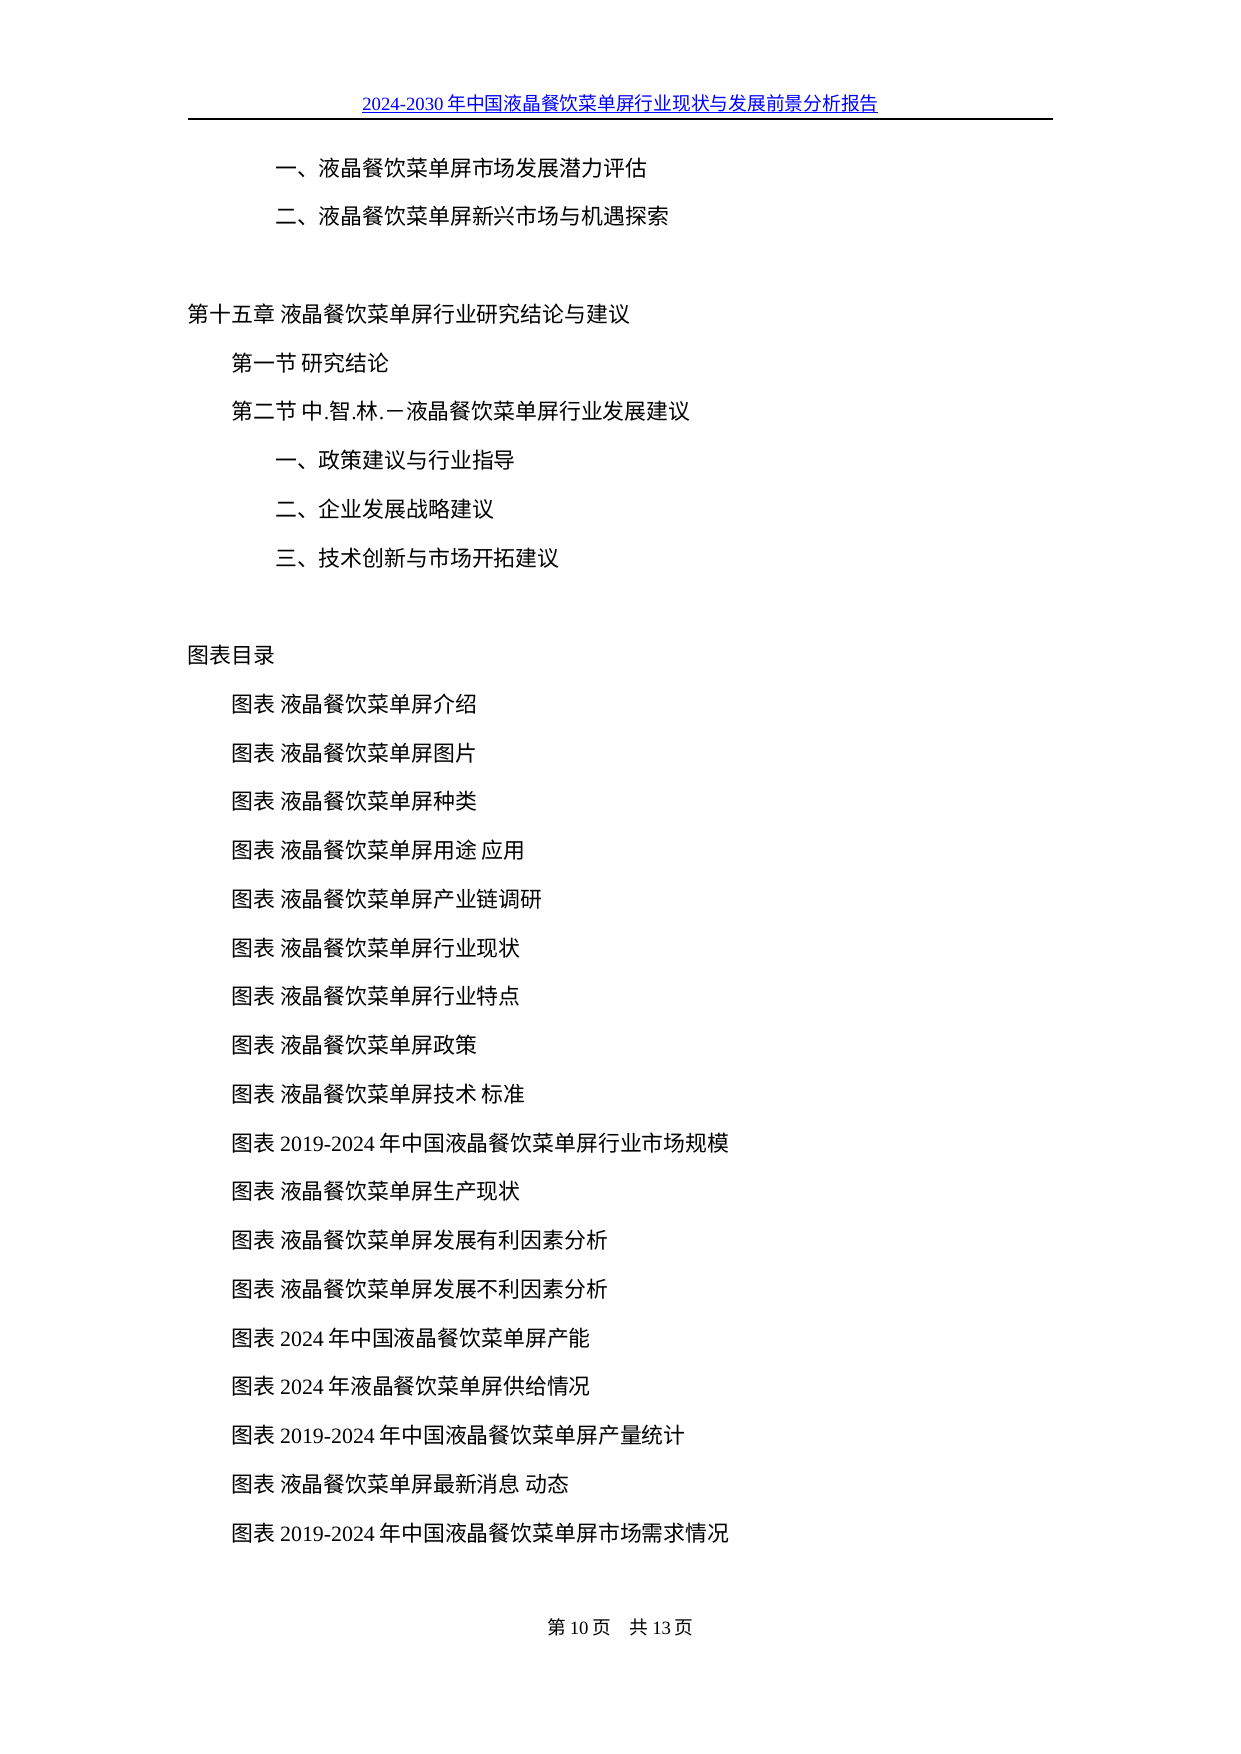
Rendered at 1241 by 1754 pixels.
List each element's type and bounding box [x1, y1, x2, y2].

text [187, 150, 1053, 1548]
